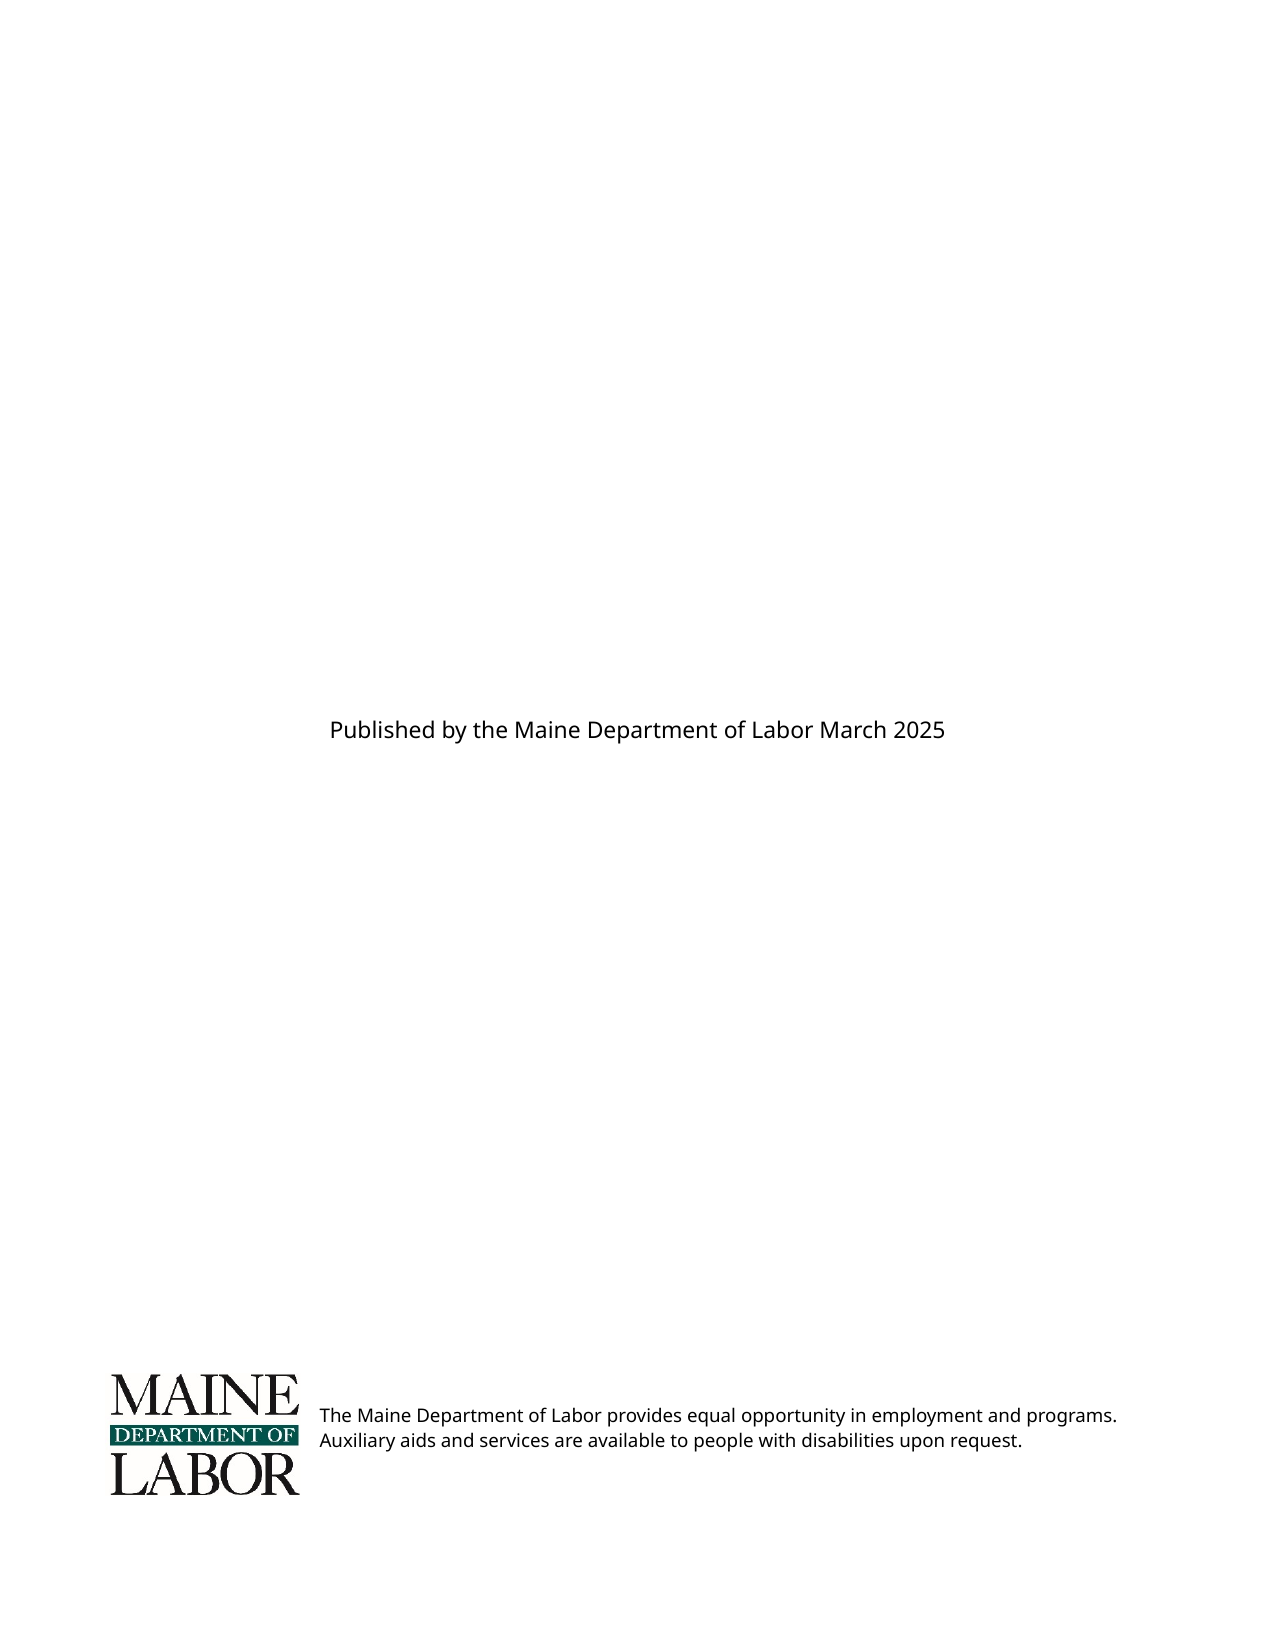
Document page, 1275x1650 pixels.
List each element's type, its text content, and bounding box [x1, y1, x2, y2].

text The Maine Department of Labor provides equal opportunity in employment and programs. Auxiliary aids and services are available to people with disabilities upon request. [301, 1402, 1125, 1453]
picture [103, 1373, 301, 1495]
text Published by the Maine Department of Labor March 2025 [150, 714, 1125, 745]
